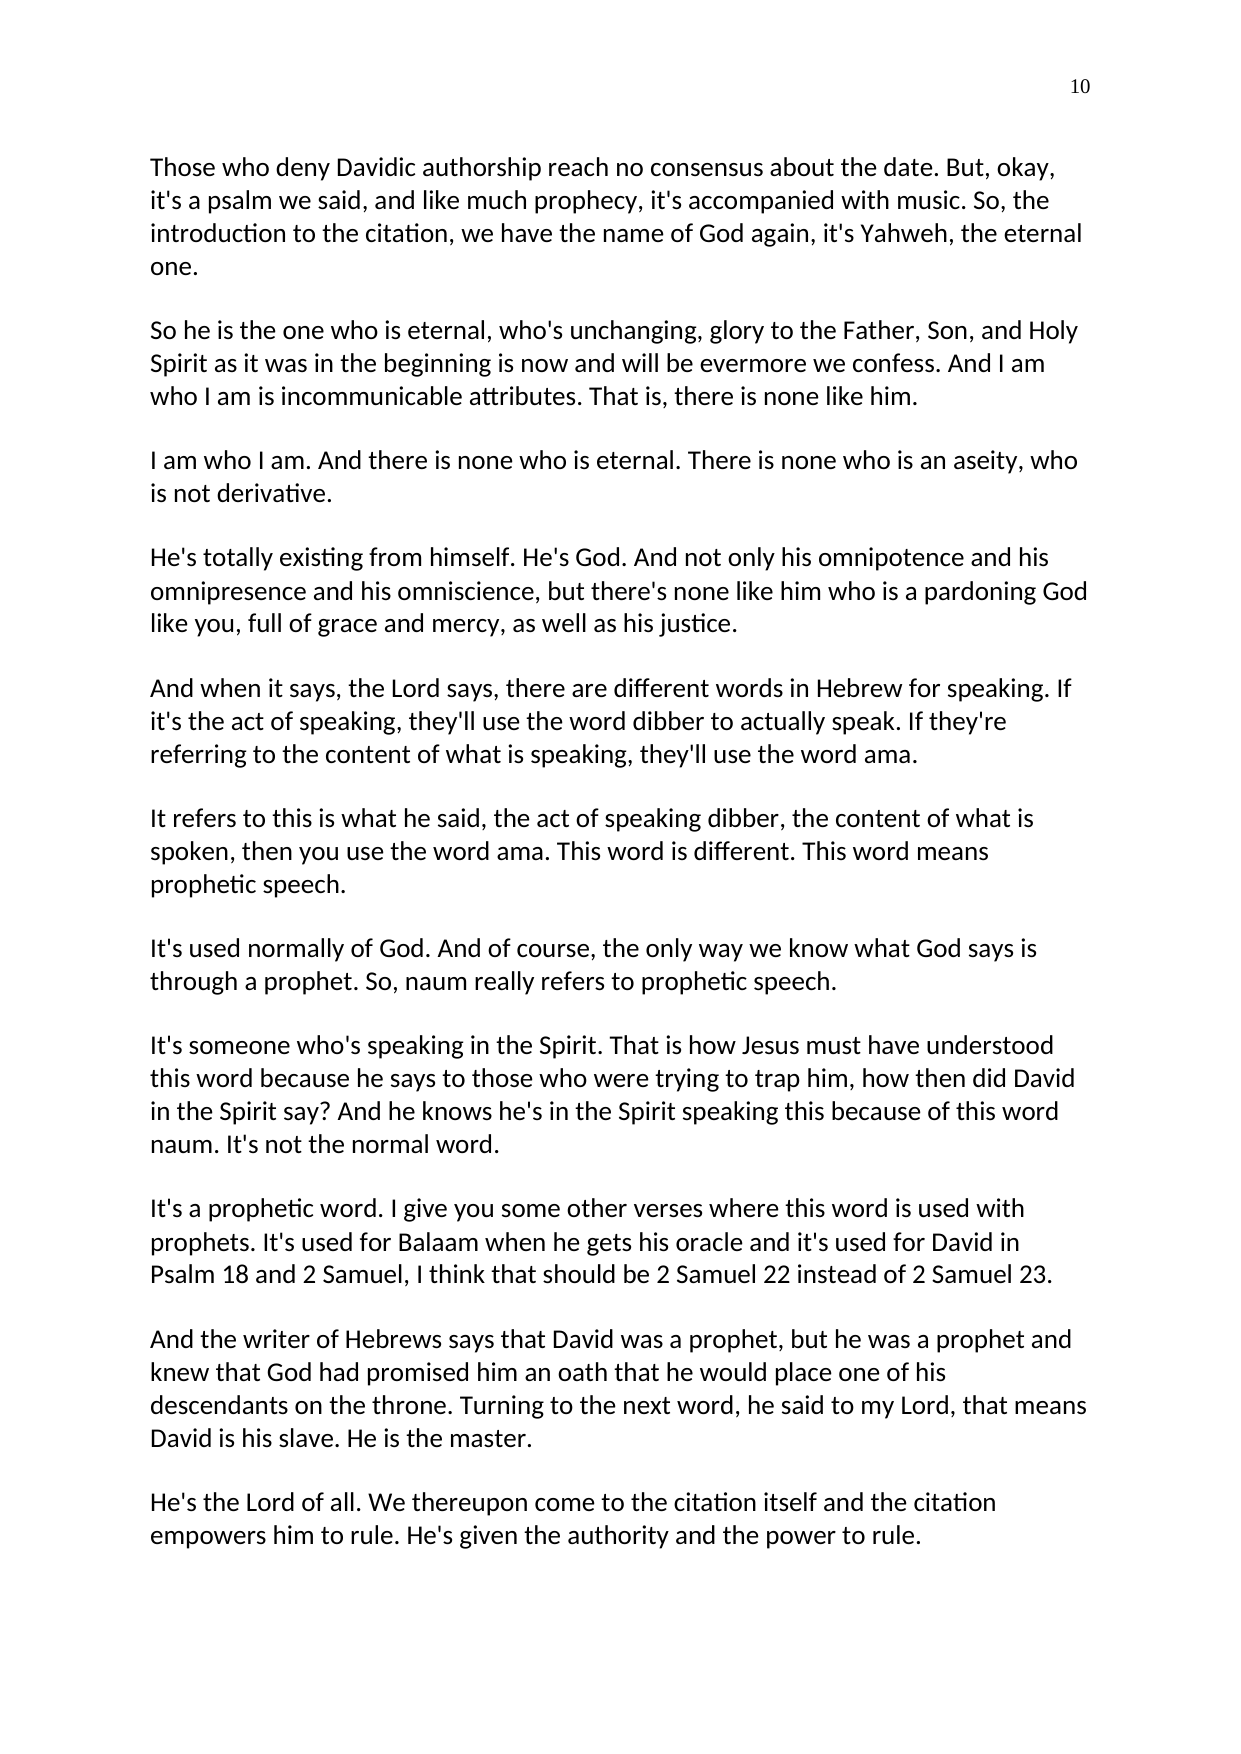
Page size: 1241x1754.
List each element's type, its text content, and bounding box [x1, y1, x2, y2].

text It's used normally of God. And of course, the only way we know what God says is through a prophet. So, naum really refers to prophetic speech. [150, 931, 1090, 997]
text It's a prophetic word. I give you some other verses where this word is used with prophets. It's used for Balaam when he gets his oracle and it's used for David in Psalm 18 and 2 Samuel, I think that should be 2 Samuel 22 instead of 2 Samuel 23. [150, 1192, 1090, 1291]
text And when it says, the Lord says, there are different words in Hebrew for speaking. If it's the act of speaking, they'll use the word dibber to actually speak. If they're referring to the content of what is speaking, they'll use the word ama. [150, 671, 1090, 770]
text He's the Lord of all. We thereupon come to the citation itself and the citation empowers him to rule. He's given the authority and the power to rule. [150, 1485, 1090, 1551]
text Those who deny Davidic authorship reach no consensus about the date. But, okay, it's a psalm we said, and like much prophecy, it's accompanied with music. So, the introduction to the citation, we have the name of God again, it's Yahweh, the eternal one. [150, 150, 1090, 282]
text He's totally existing from himself. He's God. And not only his omnipotence and his omnipresence and his omniscience, but there's none like him who is a pardoning God like you, full of grace and mercy, as well as his justice. [150, 541, 1090, 640]
text It's someone who's speaking in the Spirit. That is how Jesus must have understood this word because he says to those who were trying to trap him, how then did David in the Spirit say? And he knows he's in the Spirit speaking this because of this word naum. It's not the normal word. [150, 1028, 1090, 1161]
text It refers to this is what he said, the act of speaking dibber, the content of what is spoken, then you use the word ama. This word is different. This word means prophetic speech. [150, 801, 1090, 900]
text I am who I am. And there is none who is eternal. There is none who is an aseity, who is not derivative. [150, 443, 1090, 509]
text So he is the one who is eternal, who's unchanging, glory to the Father, Son, and Holy Spirit as it was in the beginning is now and will be evermore we confess. And I am who I am is incommunicable attributes. That is, there is none like him. [150, 313, 1090, 412]
text And the writer of Hebrews says that David was a prophet, but he was a prophet and knew that God had promised him an oath that he would place one of his descendants on the throne. Turning to the next word, he said to my Lord, that means David is his slave. He is the master. [150, 1322, 1090, 1454]
